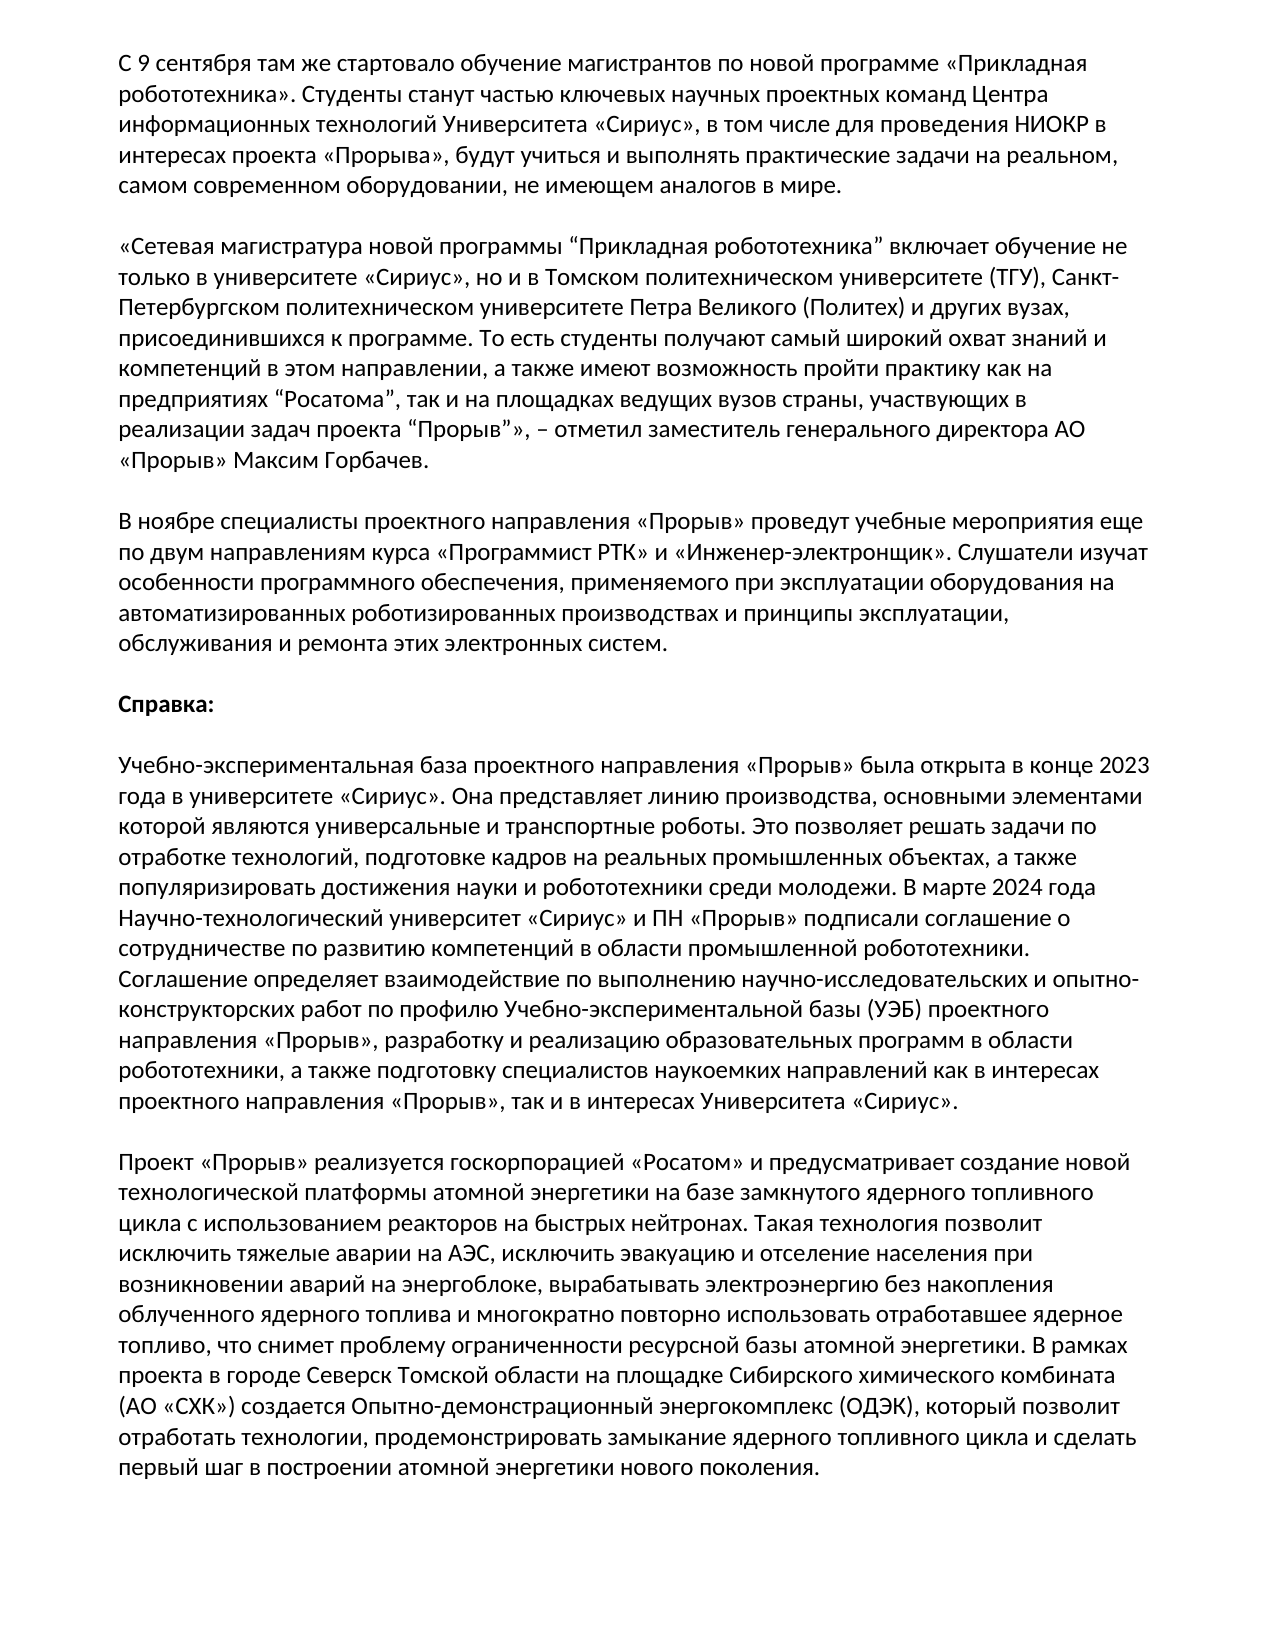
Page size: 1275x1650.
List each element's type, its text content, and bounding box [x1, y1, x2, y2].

text Учебно-экспериментальная база проектного направления «Прорыв» была открыта в конце 2023 года в университете «Сириус». Она представляет линию производства, основными элементами которой являются универсальные и транспортные роботы. Это позволяет решать задачи по отработке технологий, подготовке кадров на реальных промышленных объектах, а также популяризировать достижения науки и робототехники среди молодежи. В марте 2024 года Научно-технологический университет «Сириус» и ПН «Прорыв» подписали соглашение о сотрудничестве по развитию компетенций в области промышленной робототехники. Соглашение определяет взаимодействие по выполнению научно-исследовательских и опытно-конструкторских работ по профилю Учебно-экспериментальной базы (УЭБ) проектного направления «Прорыв», разработку и реализацию образовательных программ в области робототехники, а также подготовку специалистов наукоемких направлений как в интересах проектного направления «Прорыв», так и в интересах Университета «Сириус». [118, 749, 1157, 1116]
text С 9 сентября там же стартовало обучение магистрантов по новой программе «Прикладная робототехника». Студенты станут частью ключевых научных проектных команд Центра информационных технологий Университета «Сириус», в том числе для проведения НИОКР в интересах проекта «Прорыва», будут учиться и выполнять практические задачи на реальном, самом современном оборудовании, не имеющем аналогов в мире. [118, 47, 1157, 200]
text «Сетевая магистратура новой программы “Прикладная робототехника” включает обучение не только в университете «Сириус», но и в Томском политехническом университете (ТГУ), Санкт-Петербургском политехническом университете Петра Великого (Политех) и других вузах, присоединившихся к программе. То есть студенты получают самый широкий охват знаний и компетенций в этом направлении, а также имеют возможность пройти практику как на предприятиях “Росатома”, так и на площадках ведущих вузов страны, участвующих в реализации задач проекта “Прорыв”», – отметил заместитель генерального директора АО «Прорыв» Максим Горбачев. [118, 230, 1157, 474]
text Справка: [118, 688, 1157, 719]
text В ноябре специалисты проектного направления «Прорыв» проведут учебные мероприятия еще по двум направлениям курса «Программист РТК» и «Инженер-электронщик». Слушатели изучат особенности программного обеспечения, применяемого при эксплуатации оборудования на автоматизированных роботизированных производствах и принципы эксплуатации, обслуживания и ремонта этих электронных систем. [118, 505, 1157, 658]
text Проект «Прорыв» реализуется госкорпорацией «Росатом» и предусматривает создание новой технологической платформы атомной энергетики на базе замкнутого ядерного топливного цикла с использованием реакторов на быстрых нейтронах. Такая технология позволит исключить тяжелые аварии на АЭС, исключить эвакуацию и отселение населения при возникновении аварий на энергоблоке, вырабатывать электроэнергию без накопления облученного ядерного топлива и многократно повторно использовать отработавшее ядерное топливо, что снимет проблему ограниченности ресурсной базы атомной энергетики. В рамках проекта в городе Северск Томской области на площадке Сибирского химического комбината (АО «СХК») создается Опытно-демонстрационный энергокомплекс (ОДЭК), который позволит отработать технологии, продемонстрировать замыкание ядерного топливного цикла и сделать первый шаг в построении атомной энергетики нового поколения. [118, 1146, 1157, 1482]
